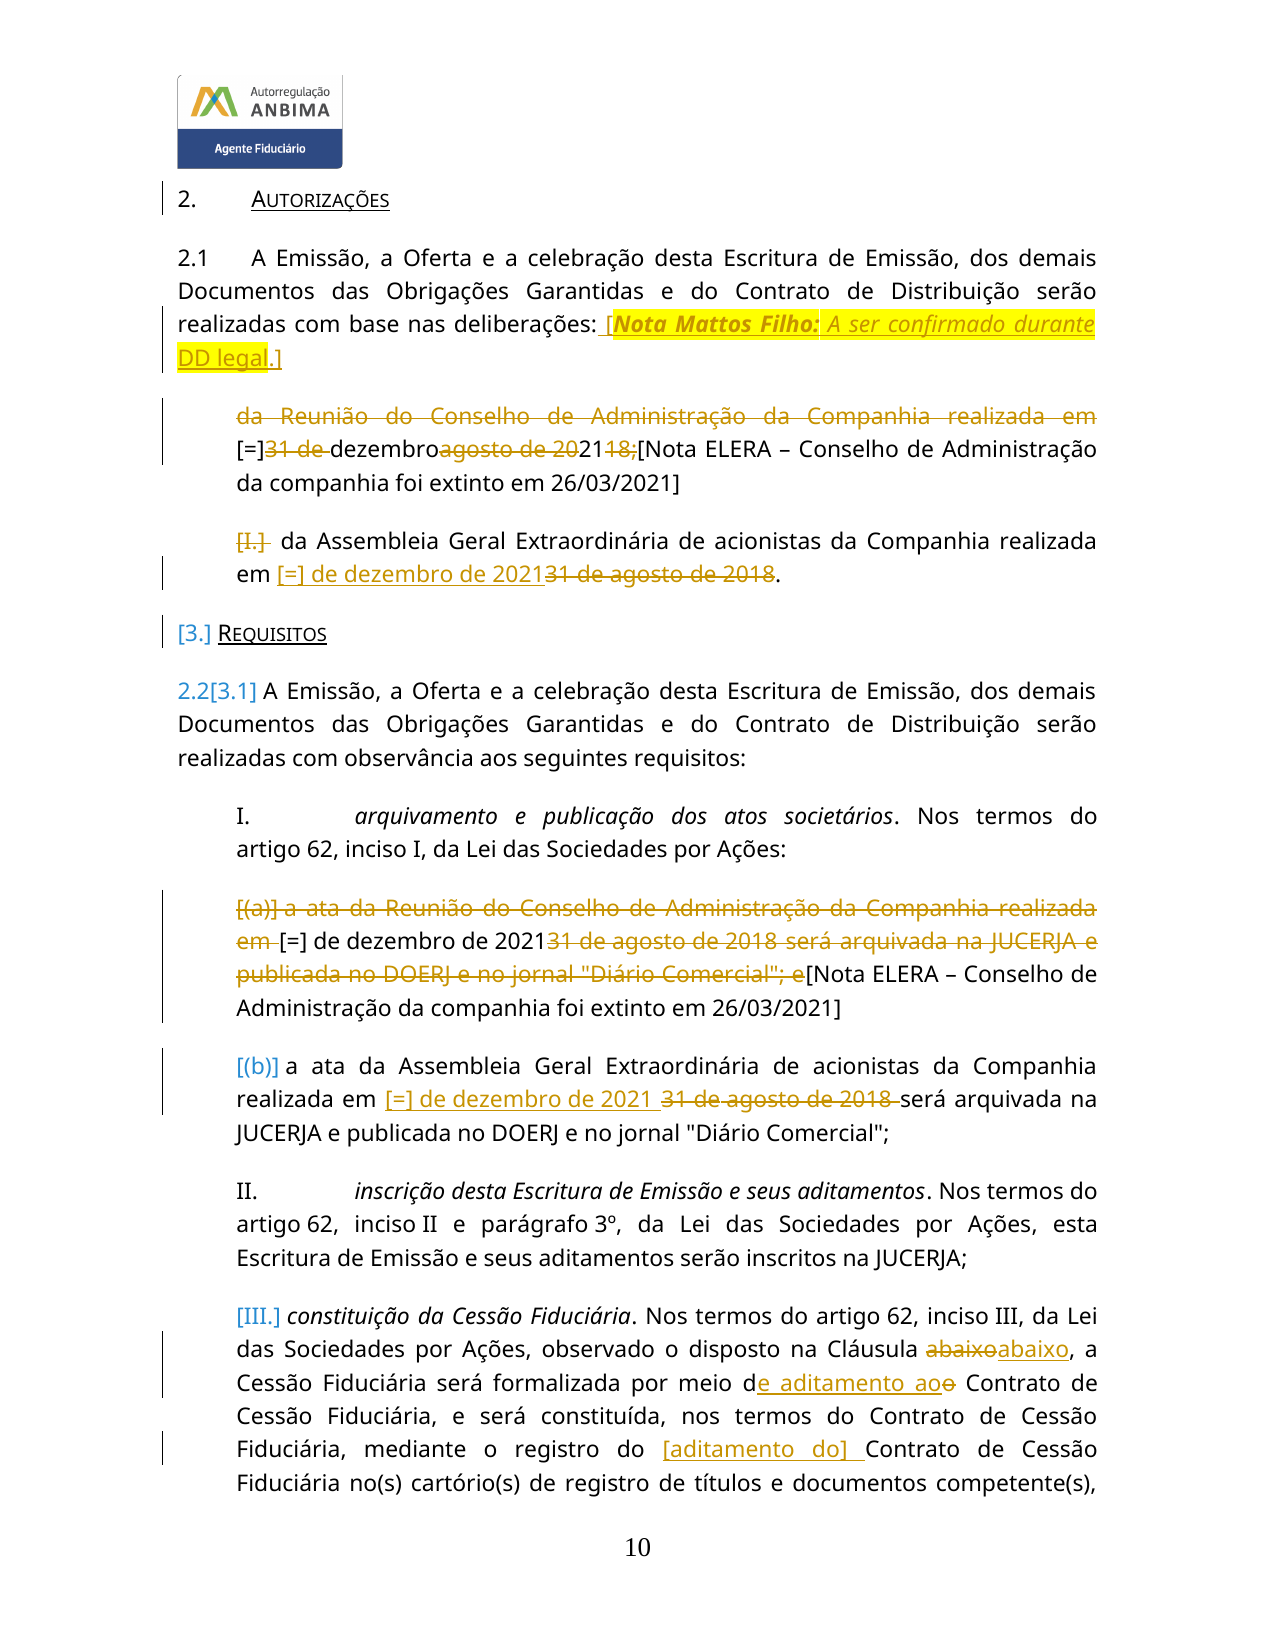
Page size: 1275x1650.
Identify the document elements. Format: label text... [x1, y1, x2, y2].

list a ata da Assembleia Geral Extraordinária de acionistas da Companhia realizada em será arquivada na JUCERJA e publicada no DOERJ e no jornal "Diário Comercial"; [236, 1048, 1098, 1148]
list A Emissão, a Oferta e a celebração desta Escritura de Emissão, dos demais Documentos das Obrigações Garantidas e do Contrato de Distribuição serão realizadas com observância aos seguintes requisitos: [177, 673, 1098, 773]
list Requisitos [177, 614, 1098, 648]
picture [177, 75, 343, 169]
list Autorizações [177, 181, 1098, 214]
list A Emissão, a Oferta e a celebração desta Escritura de Emissão, dos demais Documentos das Obrigações Garantidas e do Contrato de Distribuição serão realizadas com base nas deliberações: [177, 239, 1098, 373]
list inscrição desta Escritura de Emissão e seus aditamentos. Nos termos do artigo 62, inciso II e parágrafo 3º, da Lei das Sociedades por Ações, esta Escritura de Emissão e seus aditamentos serão inscritos na JUCERJA; [236, 1173, 1098, 1273]
list arquivamento e publicação dos atos societários. Nos termos do artigo 62, inciso I, da Lei das Sociedades por Ações: [236, 798, 1098, 864]
list da Assembleia Geral Extraordinária de acionistas da Companhia realizada em . [236, 523, 1098, 589]
